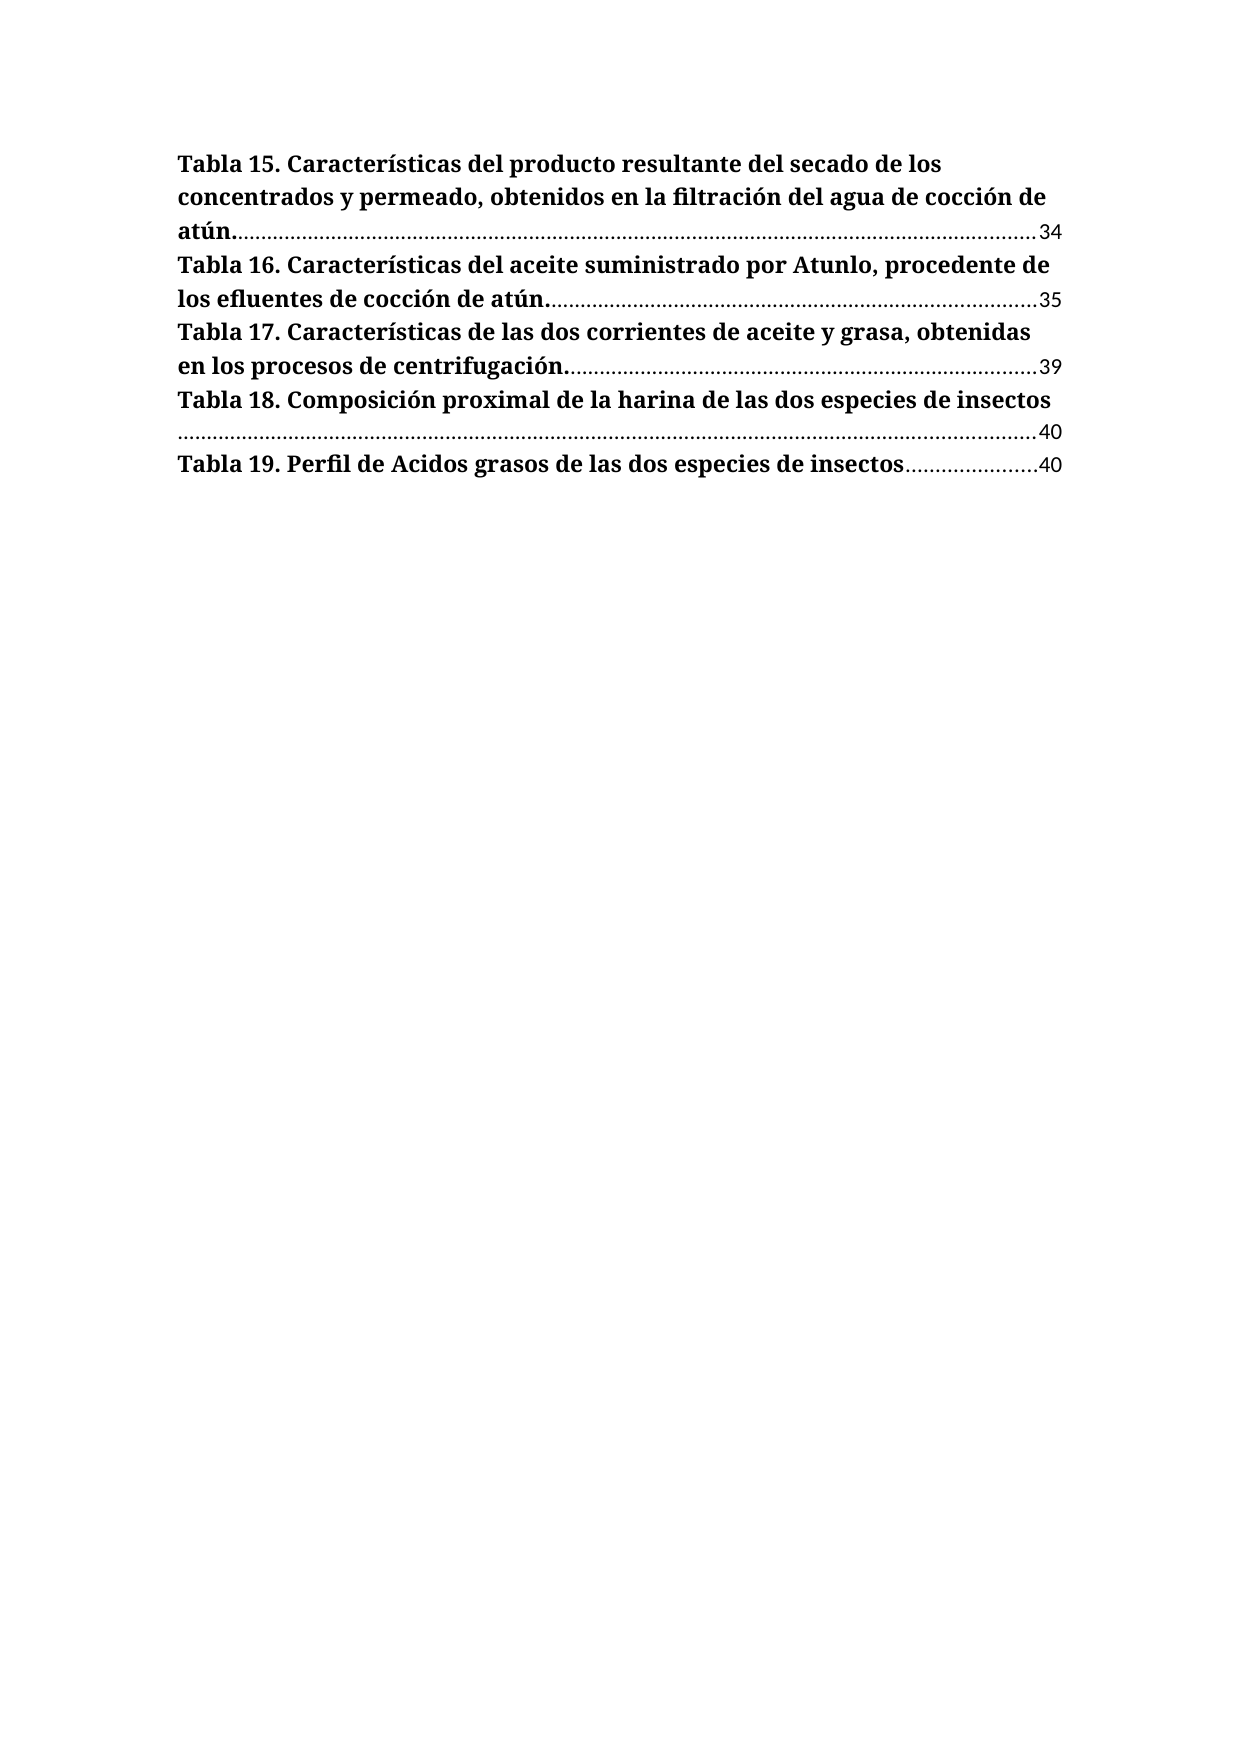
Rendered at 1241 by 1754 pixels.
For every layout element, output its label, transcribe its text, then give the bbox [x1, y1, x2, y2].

text Tabla 18. Composición proximal de la harina de las dos especies de insectos 40 [177, 384, 1063, 445]
text Tabla 15. Características del producto resultante del secado de los concentrados y permeado, obtenidos en la filtración del agua de cocción de atún. 34 [177, 148, 1063, 246]
text Tabla 17. Características de las dos corrientes de aceite y grasa, obtenidas en los procesos de centrifugación. 39 [177, 316, 1063, 381]
text Tabla 19. Perfil de Acidos grasos de las dos especies de insectos 40 [177, 447, 1063, 479]
text Tabla 16. Características del aceite suministrado por Atunlo, procedente de los efluentes de cocción de atún. 35 [177, 249, 1063, 314]
